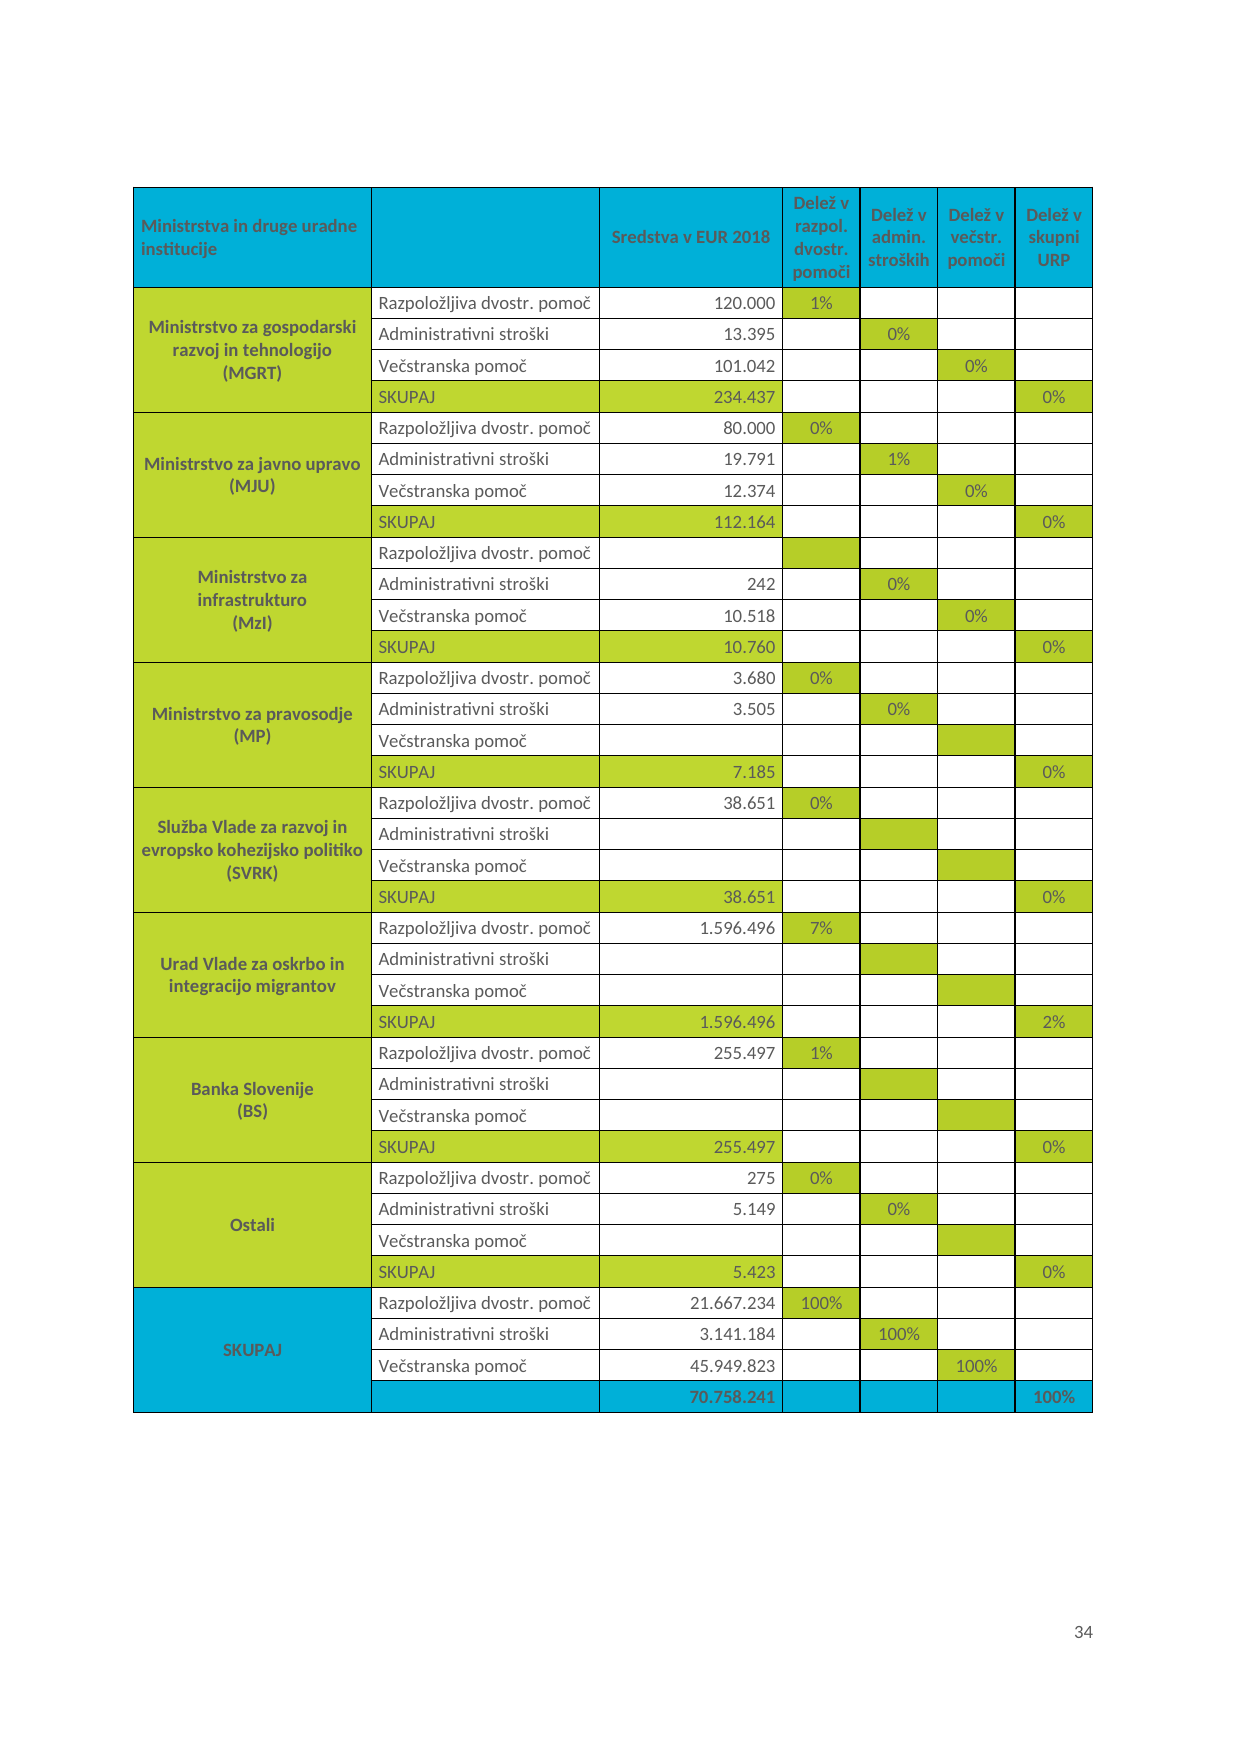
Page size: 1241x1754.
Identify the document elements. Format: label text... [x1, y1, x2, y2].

table_cell 21.667.234 [600, 1288, 782, 1318]
table_cell [861, 475, 937, 505]
table_cell 0% [783, 413, 859, 443]
table_cell Večstranska pomoč [372, 1350, 599, 1380]
table_cell Večstranska pomoč [372, 1225, 599, 1255]
table_cell [861, 506, 937, 537]
table_cell [861, 1381, 937, 1412]
table_cell 275 [600, 1163, 782, 1193]
table_cell Ministrstvo za javno upravo (MJU) [134, 413, 371, 537]
table_cell [938, 819, 1014, 849]
table_cell 3.141.184 [600, 1319, 782, 1349]
table_cell 120.000 [600, 288, 782, 318]
table_cell [1016, 788, 1092, 818]
table_cell 5.423 [600, 1256, 782, 1287]
table_cell Administrativni stroški [372, 1069, 599, 1099]
table_cell [783, 381, 859, 412]
table_cell Razpoložljiva dvostr. pomoč [372, 913, 599, 943]
table_cell [861, 1131, 937, 1162]
table_cell Ministrstvo za pravosodje (MP) [134, 663, 371, 787]
table_header Delež v večstr. pomoči [938, 188, 1014, 287]
table_cell [861, 1163, 937, 1193]
table_cell [938, 1100, 1014, 1130]
table_cell 7% [783, 913, 859, 943]
table_cell [1016, 444, 1092, 474]
table_cell 0% [783, 788, 859, 818]
table_cell Ministrstvo za infrastrukturo (MzI) [134, 538, 371, 662]
table_cell [783, 850, 859, 880]
table_header Delež v skupni URP [1016, 188, 1092, 287]
table_cell [938, 725, 1014, 755]
table_cell 100% [783, 1288, 859, 1318]
table_cell [783, 350, 859, 380]
table_cell 1.596.496 [600, 913, 782, 943]
table_cell Urad Vlade za oskrbo in integracijo migrantov [134, 913, 371, 1037]
table_cell [861, 600, 937, 630]
table_cell [938, 1131, 1014, 1162]
table_cell 0% [861, 569, 937, 599]
table_cell [861, 913, 937, 943]
table_cell [861, 1225, 937, 1255]
table_cell 19.791 [600, 444, 782, 474]
table_cell Ostali [134, 1163, 371, 1287]
table_cell [938, 850, 1014, 880]
table_cell Večstranska pomoč [372, 1100, 599, 1130]
table_cell 0% [1016, 756, 1092, 787]
table_cell [1016, 1194, 1092, 1224]
table_cell 0% [1016, 631, 1092, 662]
table_cell 255.497 [600, 1038, 782, 1068]
table_cell SKUPAJ [372, 1131, 599, 1162]
table_cell 100% [938, 1350, 1014, 1380]
table_cell SKUPAJ [372, 631, 599, 662]
table_cell [1016, 538, 1092, 568]
table_cell 5.149 [600, 1194, 782, 1224]
table_cell [600, 1069, 782, 1099]
table_cell 0% [861, 319, 937, 349]
table_cell [600, 975, 782, 1005]
table_cell [861, 944, 937, 974]
table_cell [861, 413, 937, 443]
table_cell SKUPAJ [134, 1288, 371, 1412]
table_cell [1016, 1163, 1092, 1193]
table_cell 100% [861, 1319, 937, 1349]
table_cell [861, 350, 937, 380]
table_cell [783, 819, 859, 849]
table_cell 0% [1016, 506, 1092, 537]
table_cell [938, 444, 1014, 474]
table_cell [938, 1225, 1014, 1255]
table_cell Služba Vlade za razvoj in evropsko kohezijsko politiko (SVRK) [134, 788, 371, 912]
table_cell [861, 1069, 937, 1099]
table_cell SKUPAJ [372, 381, 599, 412]
table_cell 0% [783, 663, 859, 693]
table_cell [1016, 1100, 1092, 1130]
table_cell Administrativni stroški [372, 944, 599, 974]
table_cell 0% [861, 694, 937, 724]
table_cell Administrativni stroški [372, 569, 599, 599]
table_cell [1016, 1288, 1092, 1318]
table_cell [938, 663, 1014, 693]
table_cell [600, 1225, 782, 1255]
table_cell 1% [861, 444, 937, 474]
table_cell [861, 631, 937, 662]
table_header Sredstva v EUR 2018 [600, 188, 782, 287]
table_cell [783, 1350, 859, 1380]
table_cell [600, 538, 782, 568]
table_cell [861, 725, 937, 755]
table_cell Ministrstvo za gospodarski razvoj in tehnologijo (MGRT) [134, 288, 371, 412]
table_cell SKUPAJ [372, 756, 599, 787]
table_cell [938, 913, 1014, 943]
table_cell Večstranska pomoč [372, 975, 599, 1005]
table_cell [783, 538, 859, 568]
table_cell [861, 288, 937, 318]
table_cell [1016, 1069, 1092, 1099]
table_cell Banka Slovenije (BS) [134, 1038, 371, 1162]
table_cell 45.949.823 [600, 1350, 782, 1380]
table_cell [1016, 475, 1092, 505]
table_cell Administrativni stroški [372, 694, 599, 724]
table_cell [938, 319, 1014, 349]
table_cell SKUPAJ [372, 881, 599, 912]
table_cell [1016, 600, 1092, 630]
table_cell [938, 1256, 1014, 1287]
table_cell [600, 1100, 782, 1130]
table_cell Razpoložljiva dvostr. pomoč [372, 1163, 599, 1193]
table_cell [861, 1038, 937, 1068]
table_cell [861, 663, 937, 693]
table_cell [783, 631, 859, 662]
table_cell 100% [1016, 1381, 1092, 1412]
table_cell Večstranska pomoč [372, 350, 599, 380]
table_cell [783, 1319, 859, 1349]
table_cell [1016, 413, 1092, 443]
table_cell 1% [783, 1038, 859, 1068]
table_cell [783, 600, 859, 630]
table_cell [783, 1131, 859, 1162]
table_cell [783, 1069, 859, 1099]
table_cell 101.042 [600, 350, 782, 380]
table_cell [1016, 663, 1092, 693]
table_cell [938, 1038, 1014, 1068]
table_cell [938, 413, 1014, 443]
table_cell [1016, 319, 1092, 349]
table_cell [938, 944, 1014, 974]
table_cell [861, 756, 937, 787]
table_cell Razpoložljiva dvostr. pomoč [372, 538, 599, 568]
table_cell [783, 1006, 859, 1037]
table_cell Razpoložljiva dvostr. pomoč [372, 413, 599, 443]
table_cell 0% [1016, 1131, 1092, 1162]
table_cell 38.651 [600, 788, 782, 818]
table_cell [938, 1194, 1014, 1224]
table_cell SKUPAJ [372, 506, 599, 537]
table_cell 0% [938, 600, 1014, 630]
table_cell 0% [938, 475, 1014, 505]
table_cell [861, 1006, 937, 1037]
table_cell [938, 1069, 1014, 1099]
table_cell Večstranska pomoč [372, 600, 599, 630]
table_cell [861, 819, 937, 849]
table_cell [1016, 944, 1092, 974]
table_cell [783, 1381, 859, 1412]
table_cell [783, 319, 859, 349]
table_cell [600, 819, 782, 849]
table_cell 13.395 [600, 319, 782, 349]
table_cell 0% [861, 1194, 937, 1224]
table_cell [783, 881, 859, 912]
table_cell [783, 1100, 859, 1130]
table_cell [1016, 1038, 1092, 1068]
table_cell [1016, 569, 1092, 599]
table_cell [1016, 288, 1092, 318]
table_cell [938, 788, 1014, 818]
table_cell [783, 944, 859, 974]
table_cell [1016, 1225, 1092, 1255]
table_cell SKUPAJ [372, 1006, 599, 1037]
table_cell [783, 756, 859, 787]
table_cell [1016, 850, 1092, 880]
table_cell 234.437 [600, 381, 782, 412]
table_cell [783, 1256, 859, 1287]
table_cell [938, 881, 1014, 912]
table_cell [938, 975, 1014, 1005]
table_cell 12.374 [600, 475, 782, 505]
table_cell [938, 288, 1014, 318]
table_cell [783, 444, 859, 474]
table_cell [938, 1288, 1014, 1318]
table_header Ministrstva in druge uradne institucije [134, 188, 371, 287]
table_cell [600, 944, 782, 974]
table_cell [861, 1350, 937, 1380]
table_cell [861, 1288, 937, 1318]
table_cell [372, 1381, 599, 1412]
table_cell [861, 1100, 937, 1130]
table_cell 10.760 [600, 631, 782, 662]
table_cell Administrativni stroški [372, 444, 599, 474]
table_cell [938, 1381, 1014, 1412]
table_cell [1016, 350, 1092, 380]
table_cell [938, 756, 1014, 787]
table_cell [1016, 1350, 1092, 1380]
table_cell [783, 506, 859, 537]
table_cell Razpoložljiva dvostr. pomoč [372, 1038, 599, 1068]
table_cell Razpoložljiva dvostr. pomoč [372, 1288, 599, 1318]
table_cell [783, 569, 859, 599]
table_cell Administrativni stroški [372, 319, 599, 349]
table_cell [938, 538, 1014, 568]
table_cell [861, 850, 937, 880]
table_cell [861, 788, 937, 818]
table_cell Večstranska pomoč [372, 725, 599, 755]
table_cell [1016, 819, 1092, 849]
table_cell 0% [938, 350, 1014, 380]
table_cell 70.758.241 [600, 1381, 782, 1412]
table_cell [783, 475, 859, 505]
table_header [372, 188, 599, 287]
table_cell [938, 631, 1014, 662]
table_cell 80.000 [600, 413, 782, 443]
table_cell 112.164 [600, 506, 782, 537]
table_cell [783, 975, 859, 1005]
table_cell Razpoložljiva dvostr. pomoč [372, 788, 599, 818]
table_cell [861, 538, 937, 568]
table_cell Razpoložljiva dvostr. pomoč [372, 663, 599, 693]
table_cell [783, 1225, 859, 1255]
table_cell Večstranska pomoč [372, 850, 599, 880]
table_cell [861, 975, 937, 1005]
table_cell [1016, 975, 1092, 1005]
table_cell 0% [1016, 1256, 1092, 1287]
table_cell [938, 1163, 1014, 1193]
table_cell [938, 506, 1014, 537]
table_cell [783, 1194, 859, 1224]
table_cell [600, 725, 782, 755]
table_cell [1016, 694, 1092, 724]
table_cell Administrativni stroški [372, 819, 599, 849]
table_cell 3.680 [600, 663, 782, 693]
table_cell [1016, 1319, 1092, 1349]
table_cell 242 [600, 569, 782, 599]
table_cell 7.185 [600, 756, 782, 787]
table_cell [938, 381, 1014, 412]
table_cell Večstranska pomoč [372, 475, 599, 505]
table_cell Administrativni stroški [372, 1194, 599, 1224]
table_cell 2% [1016, 1006, 1092, 1037]
table_cell Razpoložljiva dvostr. pomoč [372, 288, 599, 318]
table_cell [600, 850, 782, 880]
table_cell 0% [1016, 381, 1092, 412]
table_cell [938, 569, 1014, 599]
table_cell 38.651 [600, 881, 782, 912]
table_header Delež v admin. stroških [861, 188, 937, 287]
table_cell 3.505 [600, 694, 782, 724]
table_cell [938, 1006, 1014, 1037]
table_cell Administrativni stroški [372, 1319, 599, 1349]
table_cell [861, 881, 937, 912]
table_cell [1016, 725, 1092, 755]
table_cell 255.497 [600, 1131, 782, 1162]
table_cell 0% [1016, 881, 1092, 912]
table_cell 1% [783, 288, 859, 318]
table_cell [783, 694, 859, 724]
table_cell [861, 381, 937, 412]
table_cell [861, 1256, 937, 1287]
table_cell [938, 694, 1014, 724]
table_cell SKUPAJ [372, 1256, 599, 1287]
table_cell [1016, 913, 1092, 943]
table_header Delež v razpol. dvostr. pomoči [783, 188, 859, 287]
table_cell [938, 1319, 1014, 1349]
table_cell [783, 725, 859, 755]
table_cell 0% [783, 1163, 859, 1193]
table_cell 1.596.496 [600, 1006, 782, 1037]
table_cell 10.518 [600, 600, 782, 630]
